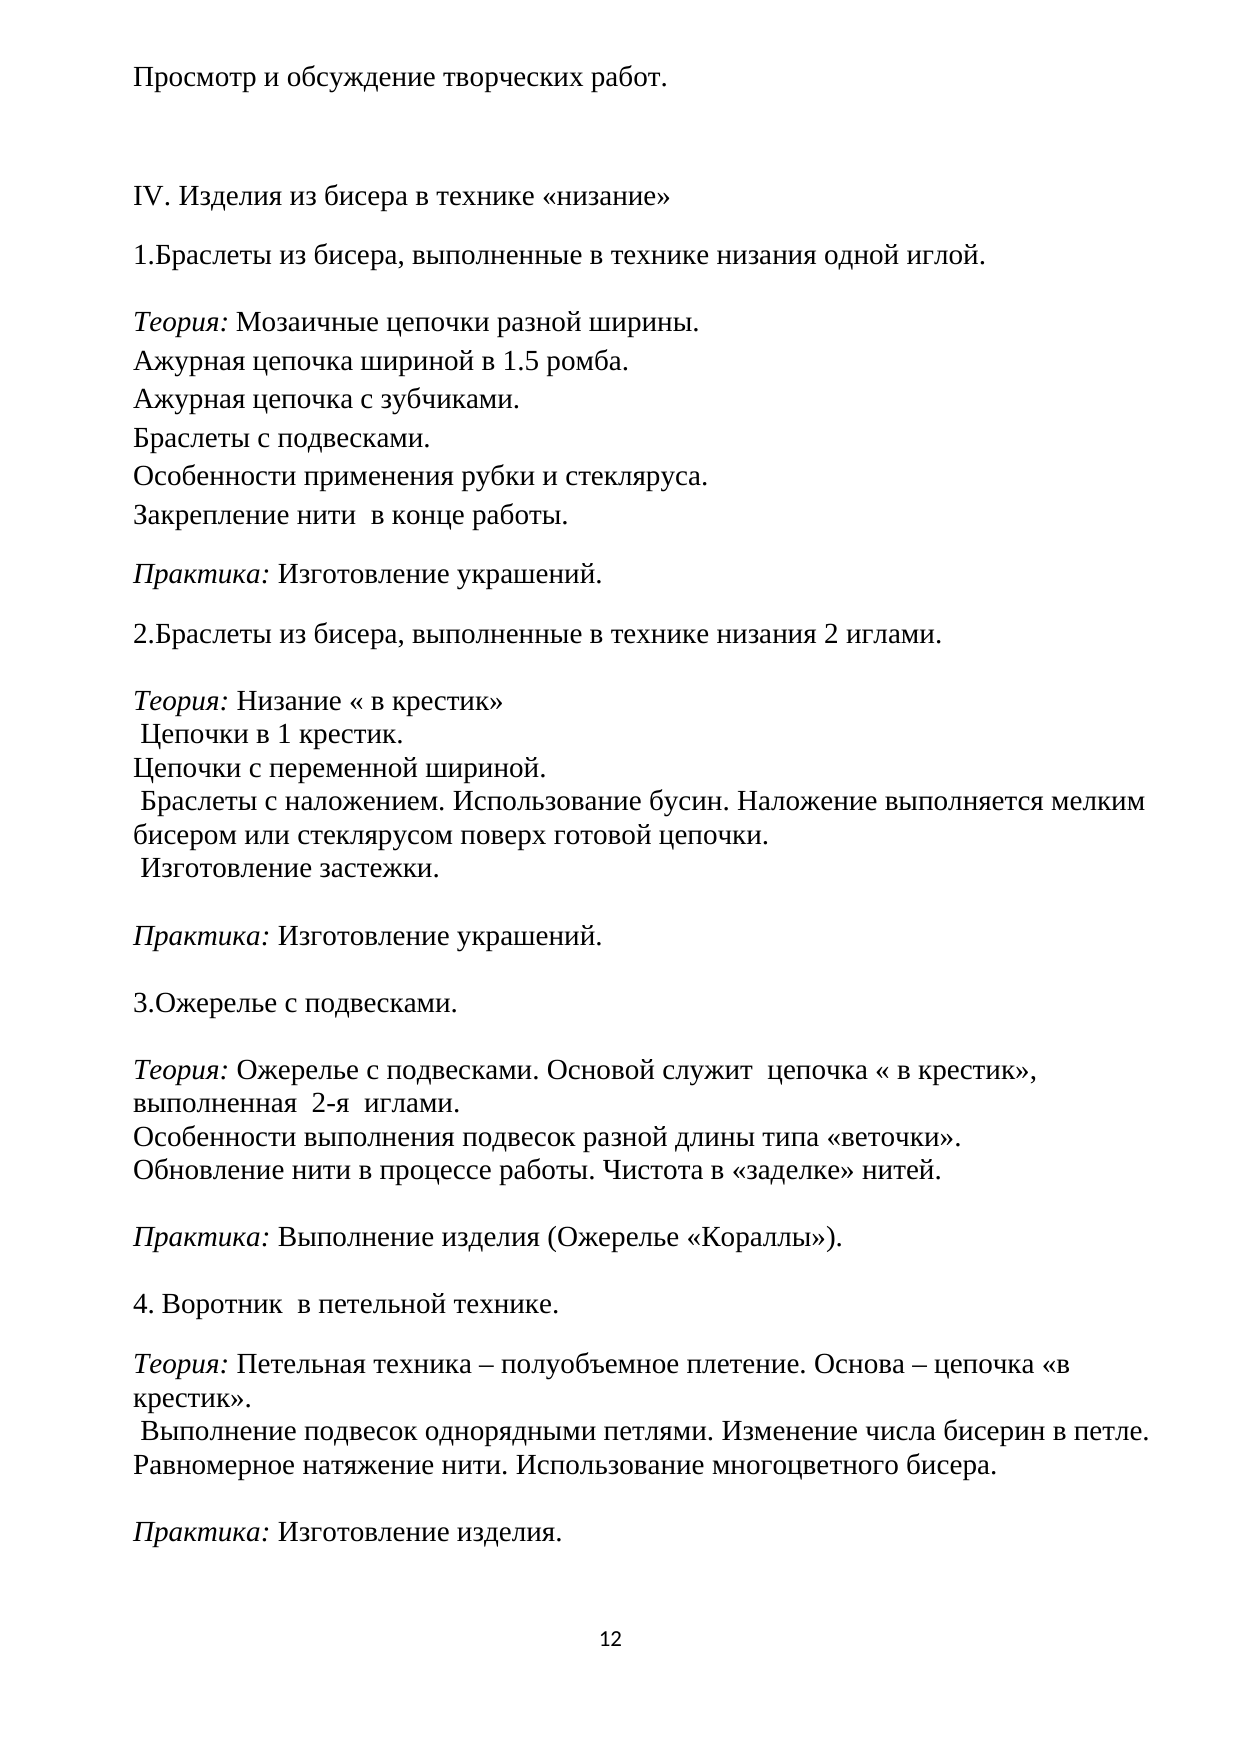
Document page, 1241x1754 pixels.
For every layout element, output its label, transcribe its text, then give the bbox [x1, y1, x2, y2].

text Цепочки с переменной шириной. [133, 750, 1152, 783]
text Практика: Изготовление украшений. [133, 556, 1152, 590]
text Практика: Изготовление изделия. [133, 1514, 1152, 1548]
text Теория: Ожерелье с подвесками. Основой служит цепочка « в крестик», выполненная 2-я иглами. [133, 1052, 1152, 1119]
text Теория: Низание « в крестик» [133, 683, 1152, 716]
text 4. Воротник в петельной технике. [133, 1287, 1152, 1320]
text 1.Браслеты из бисера, выполненные в технике низания одной иглой. [133, 237, 1152, 271]
text Теория: Петельная техника – полуобъемное плетение. Основа – цепочка «в крестик». [133, 1346, 1152, 1413]
text Теория: Мозаичные цепочки разной ширины. Ажурная цепочка шириной в 1.5 ромба. Ажурная цепочка с зубчиками. Браслеты с подвесками. Особенности применения рубки и стекляруса. Закрепление нити в конце работы. [133, 304, 1152, 531]
text Практика: Выполнение изделия (Ожерелье «Кораллы»). [133, 1219, 1152, 1253]
text Браслеты с наложением. Использование бусин. Наложение выполняется мелким бисером или стеклярусом поверх готовой цепочки. [133, 783, 1152, 851]
text Выполнение подвесок однорядными петлями. Изменение числа бисерин в петле. Равномерное натяжение нити. Использование многоцветного бисера. [133, 1413, 1152, 1481]
text 3.Ожерелье с подвесками. [133, 985, 1152, 1018]
text 2.Браслеты из бисера, выполненные в технике низания 2 иглами. [133, 616, 1152, 649]
text Изготовление застежки. [133, 851, 1152, 884]
text Цепочки в 1 крестик. [133, 716, 1152, 750]
text Обновление нити в процессе работы. Чистота в «заделке» нитей. [133, 1152, 1152, 1186]
text IV. Изделия из бисера в технике «низание» [133, 178, 1152, 211]
text Особенности выполнения подвесок разной длины типа «веточки». [133, 1119, 1152, 1152]
text Просмотр и обсуждение творческих работ. [133, 59, 1152, 93]
text Практика: Изготовление украшений. [133, 918, 1152, 951]
